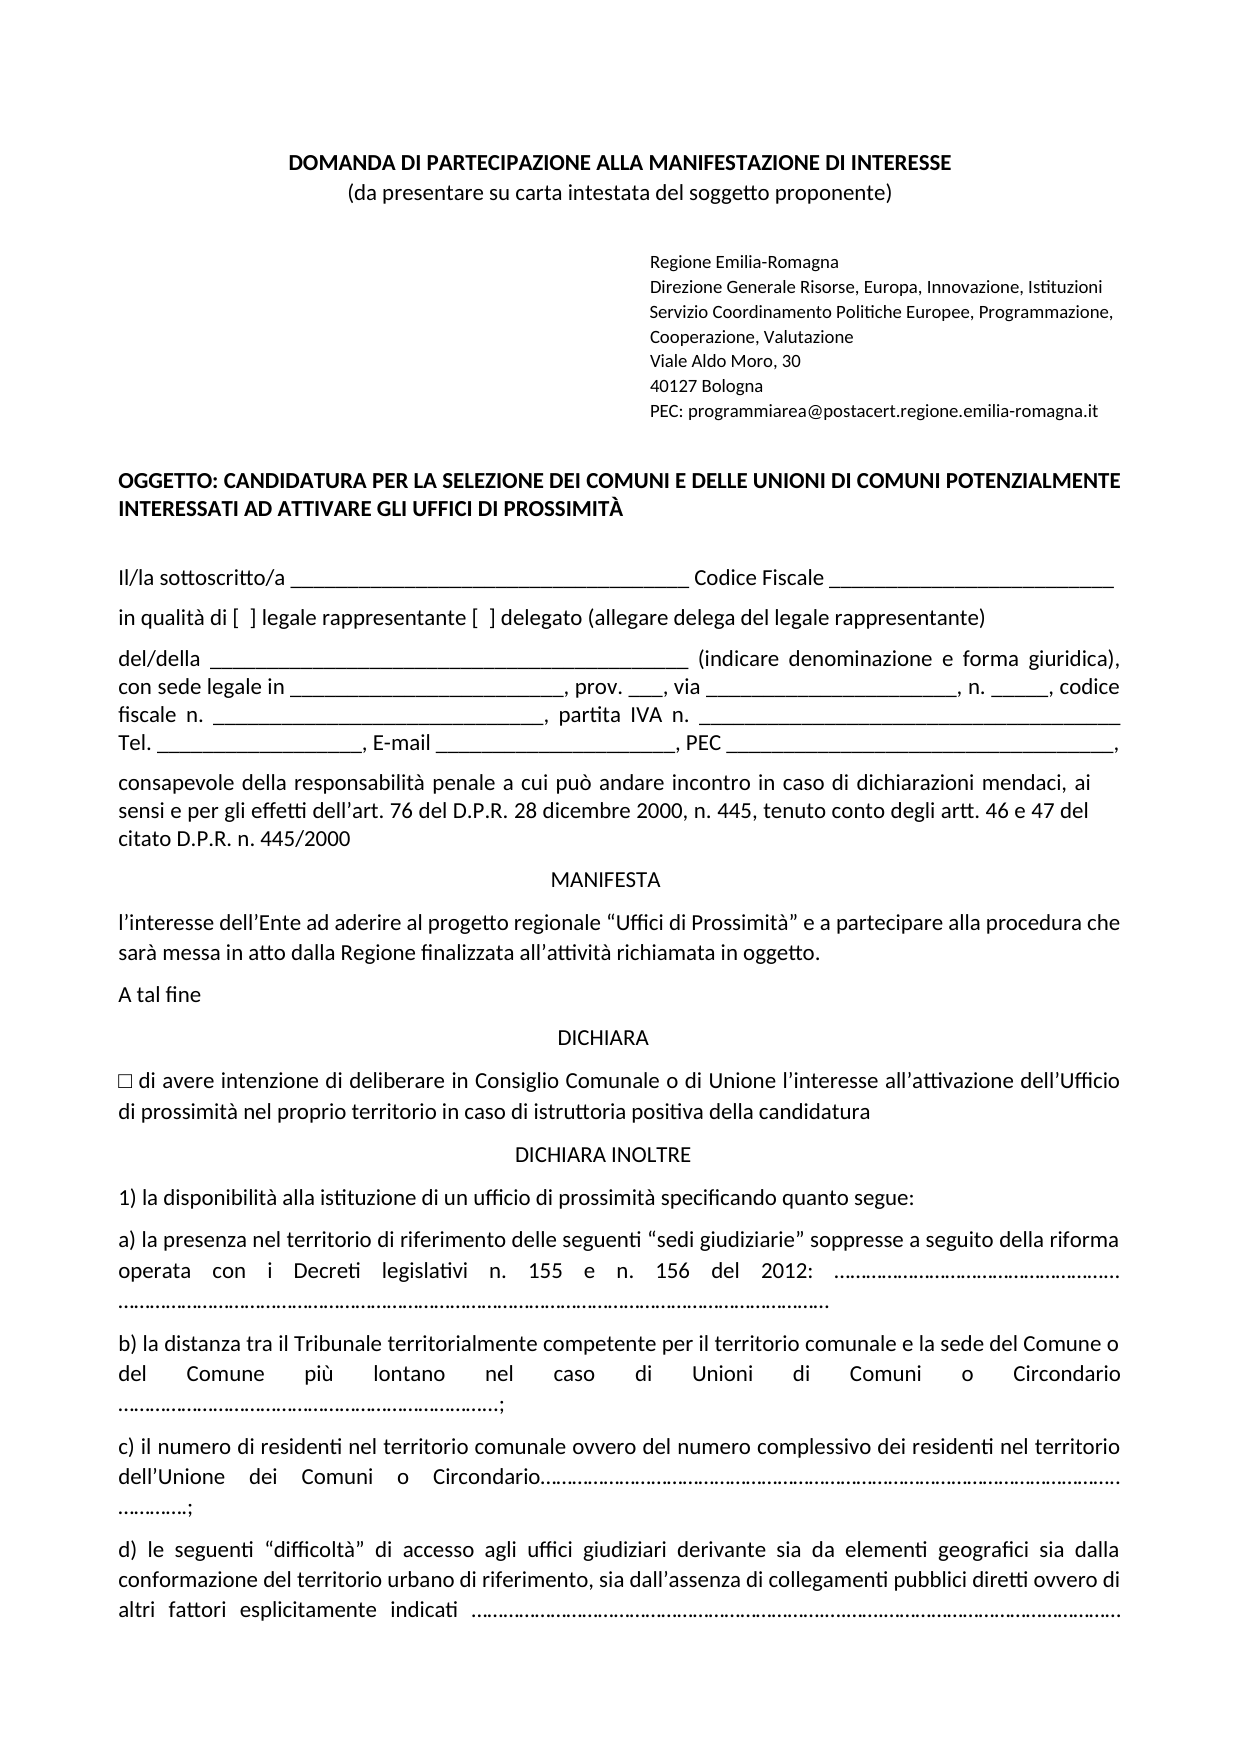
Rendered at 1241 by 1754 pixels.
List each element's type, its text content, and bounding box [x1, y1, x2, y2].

text Viale Aldo Moro, 30 [650, 349, 1122, 372]
text 40127 Bologna [650, 374, 1122, 397]
text consapevole della responsabilità penale a cui può andare incontro in caso di dichiarazioni mendaci, ai sensi e per gli effetti dell’art. 76 del D.P.R. 28 dicembre 2000, n. 445, tenuto conto degli artt. 46 e 47 del citato D.P.R. n. 445/2000 [118, 768, 1092, 852]
text del/della __________________________________________ (indicare denominazione e forma giuridica), con sede legale in ________________________, prov. ___, via ______________________, n. _____, codice fiscale n. _____________________________, partita IVA n. _____________________________________ Tel. __________________, E-mail _____________________, PEC __________________________________, [118, 644, 1122, 756]
text Direzione Generale Risorse, Europa, Innovazione, Istituzioni [650, 275, 1122, 298]
text Il/la sottoscritto/a ___________________________________ Codice Fiscale _________________________ [118, 563, 1122, 591]
text A tal fine [118, 981, 1092, 1009]
text in qualità di [ ] legale rappresentante [ ] delegato (allegare delega del legale rappresentante) [118, 603, 1122, 631]
text PEC: programmiarea@postacert.regione.emilia-romagna.it [650, 399, 1122, 422]
text (da presentare su carta intestata del soggetto proponente) [118, 178, 1122, 206]
text l’interesse dell’Ente ad aderire al progetto regionale “Uffici di Prossimità” e a partecipare alla procedura che sarà messa in atto dalla Regione finalizzata all’attività richiamata in oggetto. [118, 908, 1122, 966]
text a) la presenza nel territorio di riferimento delle seguenti “sedi giudiziarie” soppresse a seguito della riforma operata con i Decreti legislativi n. 155 e n. 156 del 2012: ……………………………………………...……………………………………………………………………………………………………………………… [118, 1226, 1122, 1314]
text Servizio Coordinamento Politiche Europee, Programmazione, Cooperazione, Valutazione [649, 300, 1122, 348]
text DOMANDA DI PARTECIPAZIONE ALLA MANIFESTAZIONE DI INTERESSE [118, 148, 1122, 176]
text Regione Emilia-Romagna [650, 251, 1122, 274]
text DICHIARA [118, 1023, 1088, 1051]
text c) il numero di residenti nel territorio comunale ovvero del numero complessivo dei residenti nel territorio dell’Unione dei Comuni o Circondario………………………………………………………………………………………………..………….; [118, 1432, 1122, 1520]
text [118, 1535, 1122, 1623]
text 1) la disponibilità alla istituzione di un ufficio di prossimità specificando quanto segue: [118, 1183, 1122, 1211]
text MANIFESTA [118, 865, 1093, 893]
text OGGETTO: CANDIDATURA PER LA SELEZIONE DEI COMUNI E DELLE UNIONI DI COMUNI POTENZIALMENTE INTERESSATI AD ATTIVARE GLI UFFICI DI PROSSIMITÀ [118, 466, 1122, 522]
text □ di avere intenzione di deliberare in Consiglio Comunale o di Unione l’interesse all’attivazione dell’Ufficio di prossimità nel proprio territorio in caso di istruttoria positiva della candidatura [118, 1066, 1122, 1125]
text b) la distanza tra il Tribunale territorialmente competente per il territorio comunale e la sede del Comune o del Comune più lontano nel caso di Unioni di Comuni o Circondario ……………………………………………………………...; [118, 1329, 1122, 1417]
text DICHIARA INOLTRE [118, 1140, 1088, 1168]
